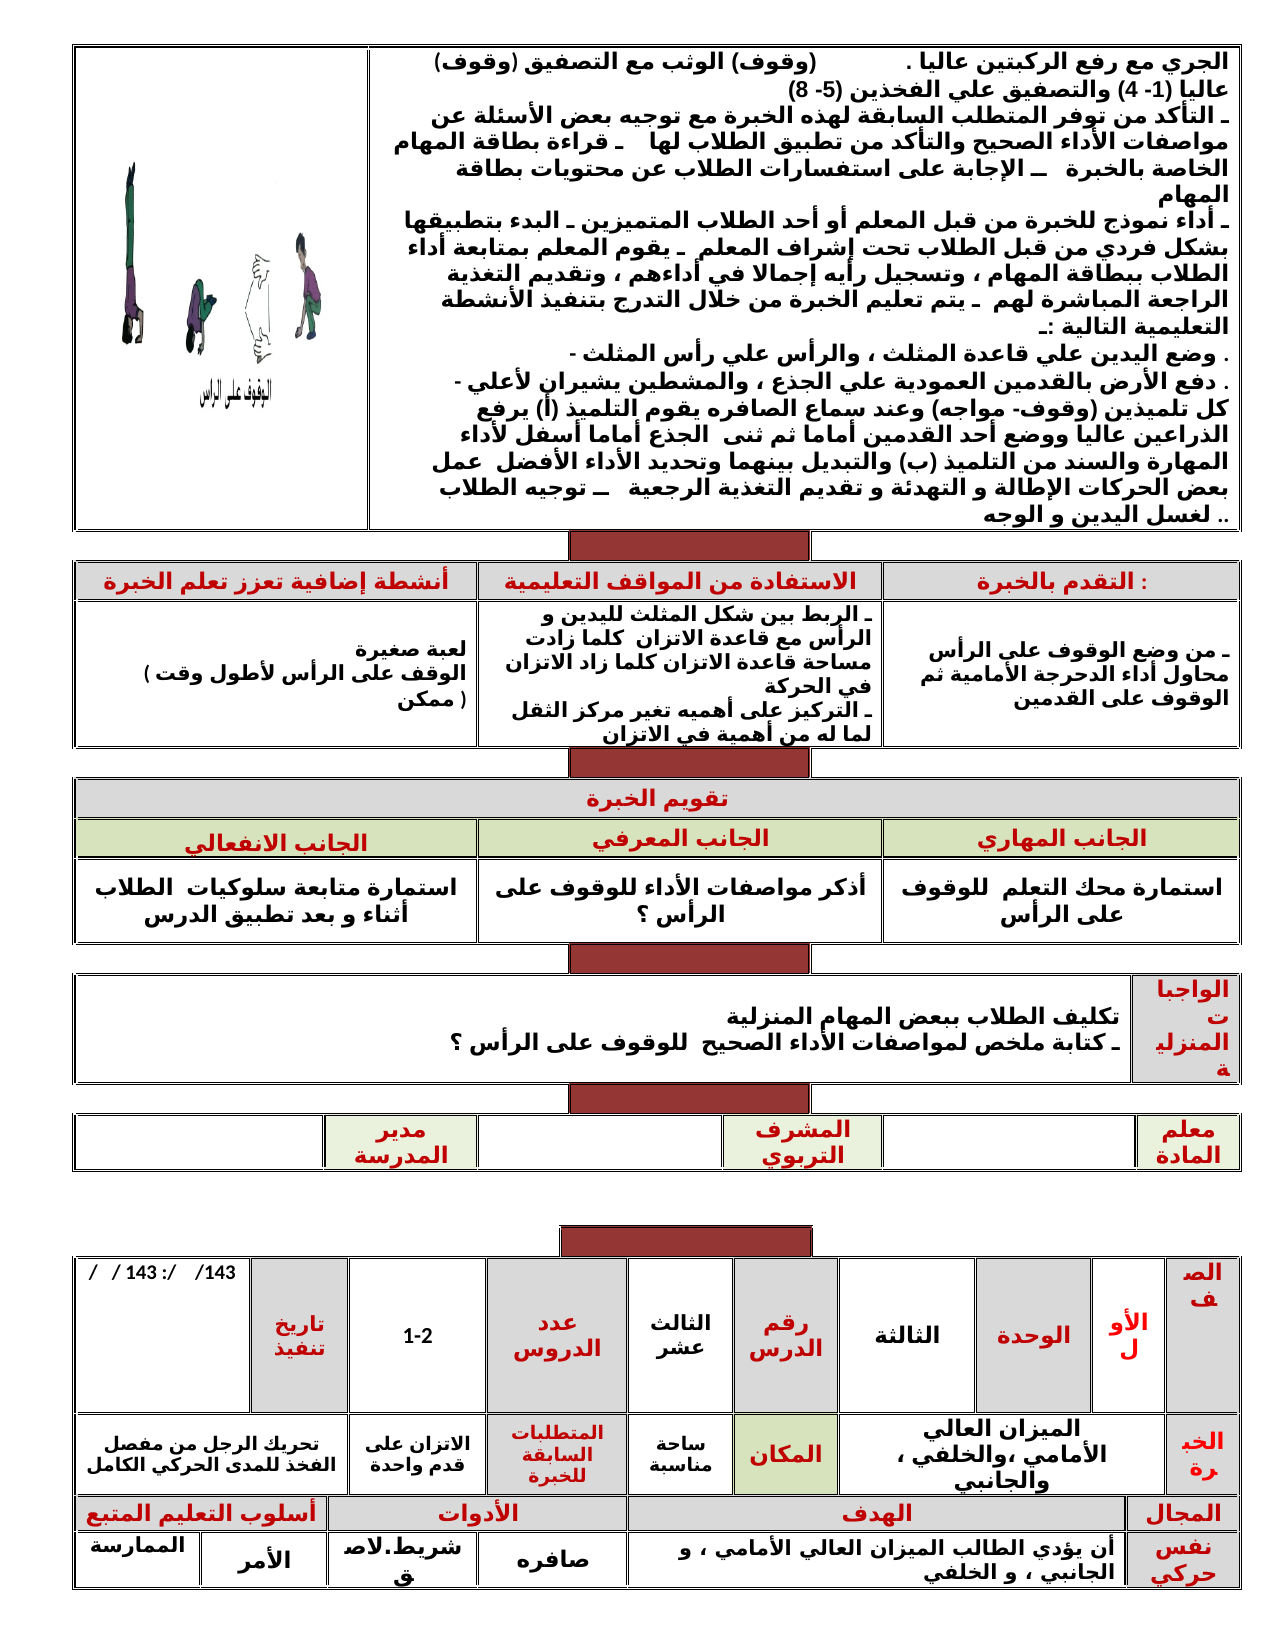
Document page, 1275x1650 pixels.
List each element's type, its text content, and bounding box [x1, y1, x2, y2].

table_cell الجانب المعرفي [479, 820, 881, 856]
table_cell الجانب الانفعالي [76, 817, 476, 856]
table_cell الاتزان على قدم واحدة [350, 1415, 485, 1494]
table_cell الثالثة [840, 1259, 974, 1412]
table_cell الهدف [629, 1497, 1124, 1530]
table_cell ساحة مناسبة [629, 1415, 732, 1494]
table_cell المجال [1128, 1494, 1239, 1530]
table_cell مدير المدرسة [324, 1114, 478, 1169]
table_cell 1-2 [350, 1259, 485, 1412]
table_cell الصف [1166, 1256, 1240, 1412]
table_cell [571, 945, 808, 973]
table_cell الثالث عشر [629, 1259, 732, 1412]
table_cell تكليف الطلاب ببعض المهام المنزلية ـ كتابة ملخص لمواصفات الأداء الصحيح للوقوف على الرأس ؟ [74, 973, 1131, 1082]
table_cell عدد الدروس [488, 1259, 626, 1412]
table_cell [571, 1085, 808, 1113]
table_cell التقدم بالخبرة : [884, 560, 1240, 599]
picture [99, 138, 343, 438]
table_cell [571, 749, 808, 777]
table_cell استمارة محك التعلم للوقوف على الرأس [884, 856, 1239, 942]
table_cell تاريخ تنفيذ [252, 1259, 347, 1412]
table_cell الممارسة [74, 1530, 201, 1587]
table_cell ـ من وضع الوقوف على الرأس محاول أداء الدحرجة الأمامية ثم الوقوف على القدمين [883, 599, 1240, 746]
table_cell المشرف التربوي [723, 1113, 883, 1169]
table_cell الواجبات المنزلية [1131, 973, 1240, 1082]
table_cell [76, 48, 368, 528]
table_cell الميزان العالي الأمامي ،والخلفي ، والجانبي [840, 1415, 1164, 1494]
table_cell الاستفادة من المواقف التعليمية [479, 563, 881, 599]
table_cell المتطلبات السابقة للخبرة [488, 1415, 626, 1494]
table_header [561, 1226, 812, 1256]
table_cell الوحدة [977, 1259, 1090, 1412]
table_cell معلم المادة [1136, 1113, 1240, 1169]
table_cell [478, 1116, 722, 1169]
table_cell استمارة متابعة سلوكيات الطلاب أثناء و بعد تطبيق الدرس [76, 856, 476, 942]
table_cell الأول [1093, 1259, 1164, 1412]
table_cell شريط.لاصق [328, 1531, 478, 1587]
table_cell أنشطة إضافية تعزز تعلم الخبرة [76, 561, 476, 599]
table_cell المكان [735, 1415, 837, 1494]
table_cell أذكر مواصفات الأداء للوقوف على الرأس ؟ [479, 860, 881, 942]
table_cell (وقوف) الجري مع رفع الركبتين عاليا . (وقوف) الوثب مع التصفيق عاليا (1- 4) والتصفيق علي الفخذين (5- 8) ـ التأكد من توفر المتطلب السابقة لهذه الخبرة مع توجيه بعض الأسئلة عن مواصفات الأداء الصحيح والتأكد من تطبيق الطلاب لها ـ قراءة بطاقة المهام الخاصة بالخبرة ــ الإجابة على استفسارات الطلاب عن محتويات بطاقة المهام ـ أداء نموذج للخبرة من قبل المعلم أو أحد الطلاب المتميزين ـ البدء بتطبيقها بشكل فردي من قبل الطلاب تحت إشراف المعلم ـ يقوم المعلم بمتابعة أداء الطلاب ببطاقة المهام ، وتسجيل رأيه إجمالا في أداءهم ، وتقديم التغذية الراجعة المباشرة لهم ـ يتم تعليم الخبرة من خلال التدرج بتنفيذ الأنشطة التعليمية التالية :ـ - وضع اليدين علي قاعدة المثلث ، والرأس علي رأس المثلث . - دفع الأرض بالقدمين العمودية علي الجذع ، والمشطين يشيران لأعلي . كل تلميذين (وقوف- مواجه) وعند سماع الصافره يقوم التلميذ (أ) يرفع الذراعين عاليا ووضع أحد القدمين أماما ثم ثنى الجذع أماما أسفل لأداء المهارة والسند من التلميذ (ب) والتبديل بينهما وتحديد الأداء الأفضل عمل بعض الحركات الإطالة و التهدئة و تقديم التغذية الرجعية ــ توجيه الطلاب لغسل اليدين و الوجه .. [368, 47, 1239, 528]
table_cell الأدوات [329, 1497, 626, 1530]
table_cell [571, 532, 808, 560]
table_cell الخبرة [1167, 1412, 1239, 1494]
table_cell أن يؤدي الطالب الميزان العالي الأمامي ، و الجانبي ، و الخلفي [628, 1533, 1126, 1587]
table_cell أسلوب التعليم المتبع [76, 1494, 326, 1530]
table_cell تقويم الخبرة [74, 777, 1240, 817]
table_cell [883, 1116, 1136, 1169]
table_cell رقم الدرس [735, 1259, 837, 1412]
table_cell لعبة صغيرة ( الوقف على الرأس لأطول وقت ممكن ) [74, 599, 478, 746]
table_cell صافره [478, 1530, 628, 1587]
table_cell / / 143 :/ /143 [74, 1256, 250, 1412]
table_cell [74, 1113, 324, 1169]
table_cell نفس حركي [1126, 1530, 1240, 1587]
table_cell الأمر [201, 1530, 328, 1587]
table_cell الجانب المهاري [884, 817, 1239, 856]
table_cell تحريك الرجل من مفصل الفخذ للمدى الحركي الكامل [76, 1412, 347, 1494]
table_cell ـ الربط بين شكل المثلث لليدين و الرأس مع قاعدة الاتزان كلما زادت مساحة قاعدة الاتزان كلما زاد الاتزان في الحركة ـ التركيز على أهميه تغير مركز الثقل لما له من أهمية في الاتزان [479, 602, 881, 746]
